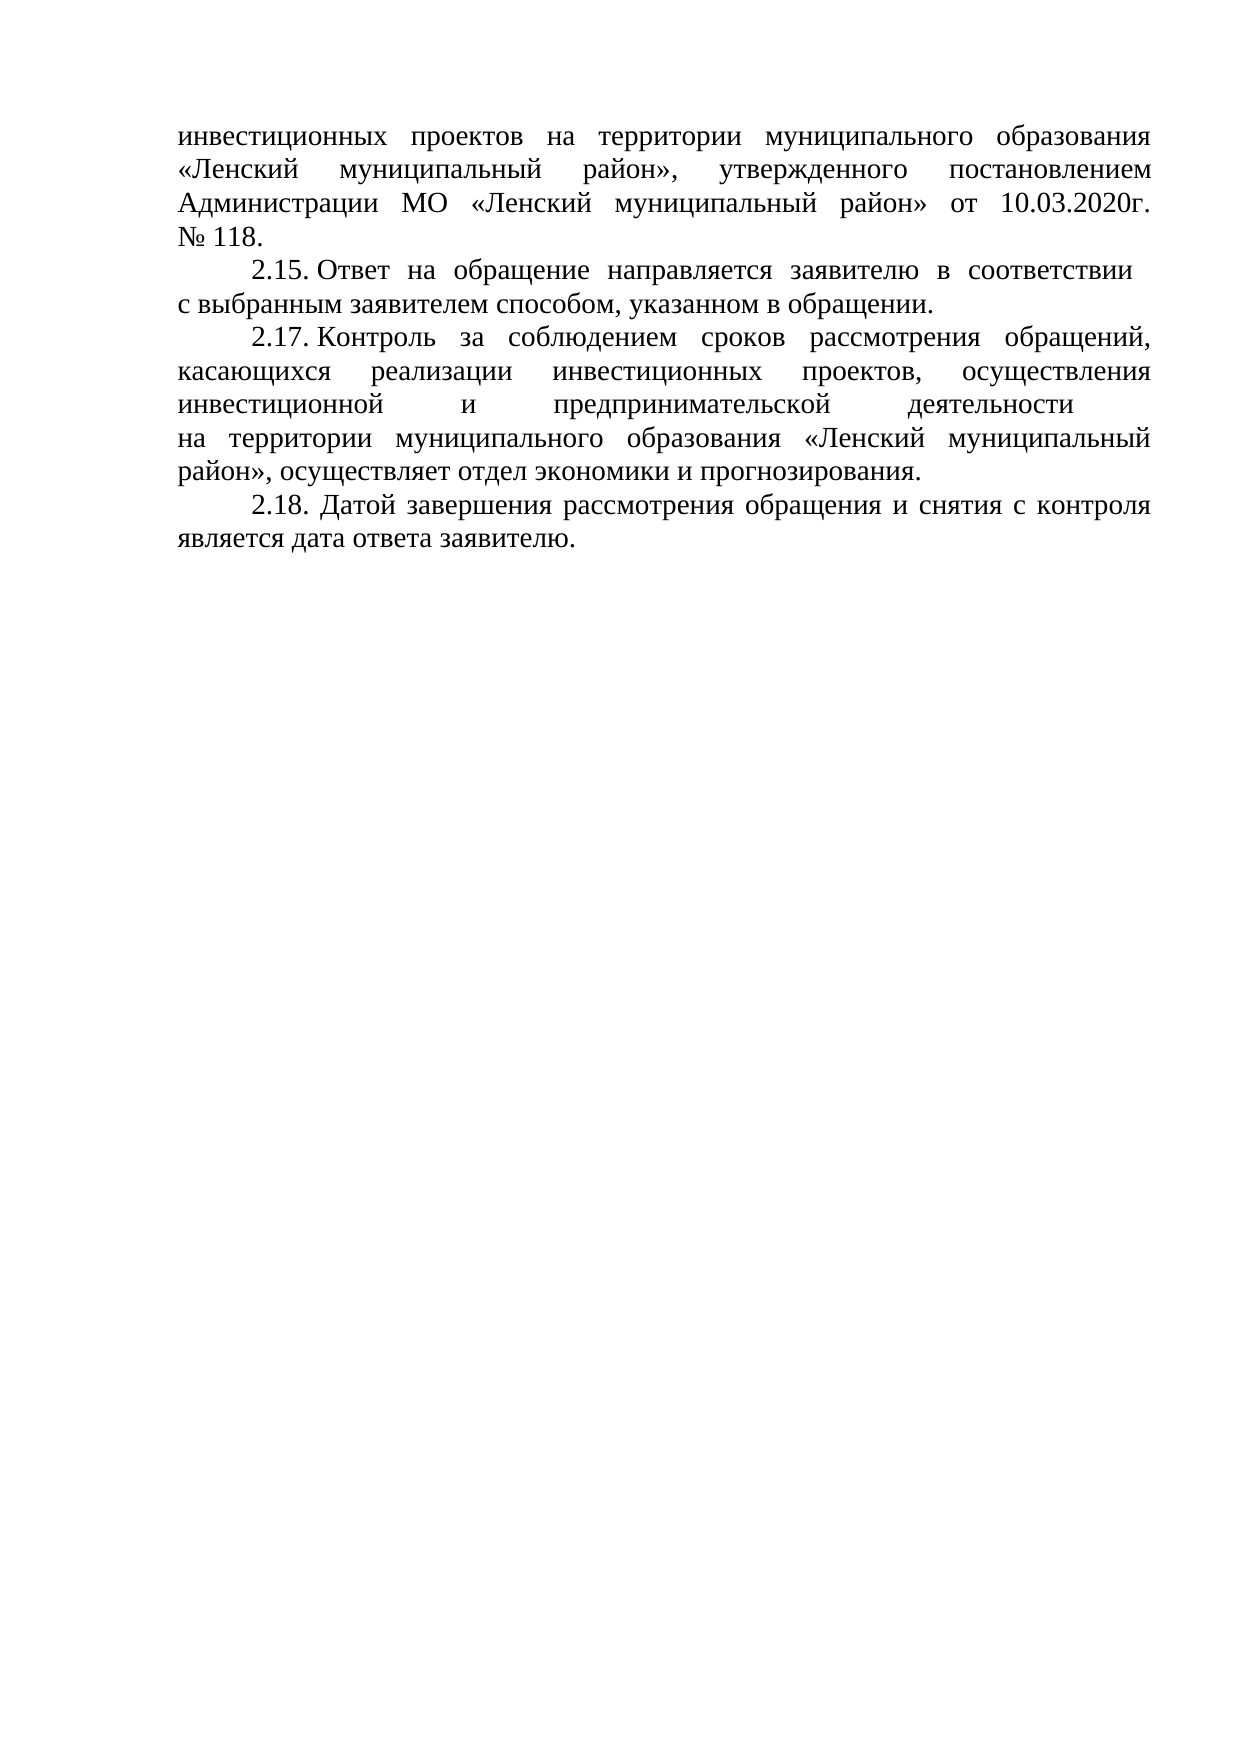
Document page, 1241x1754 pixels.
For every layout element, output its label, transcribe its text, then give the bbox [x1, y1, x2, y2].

text 2.17. Контроль за соблюдением сроков рассмотрения обращений, касающихся реализации инвестиционных проектов, осуществления инвестиционной и предпринимательской деятельности на территории муниципального образования «Ленский муниципальный район», осуществляет отдел экономики и прогнозирования. [177, 319, 1152, 487]
text 2.15. Ответ на обращение направляется заявителю в соответствии с выбранным заявителем способом, указанном в обращении. [177, 252, 1152, 319]
text 2.18. Датой завершения рассмотрения обращения и снятия с контроля является дата ответа заявителю. [177, 487, 1152, 554]
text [177, 118, 1152, 252]
